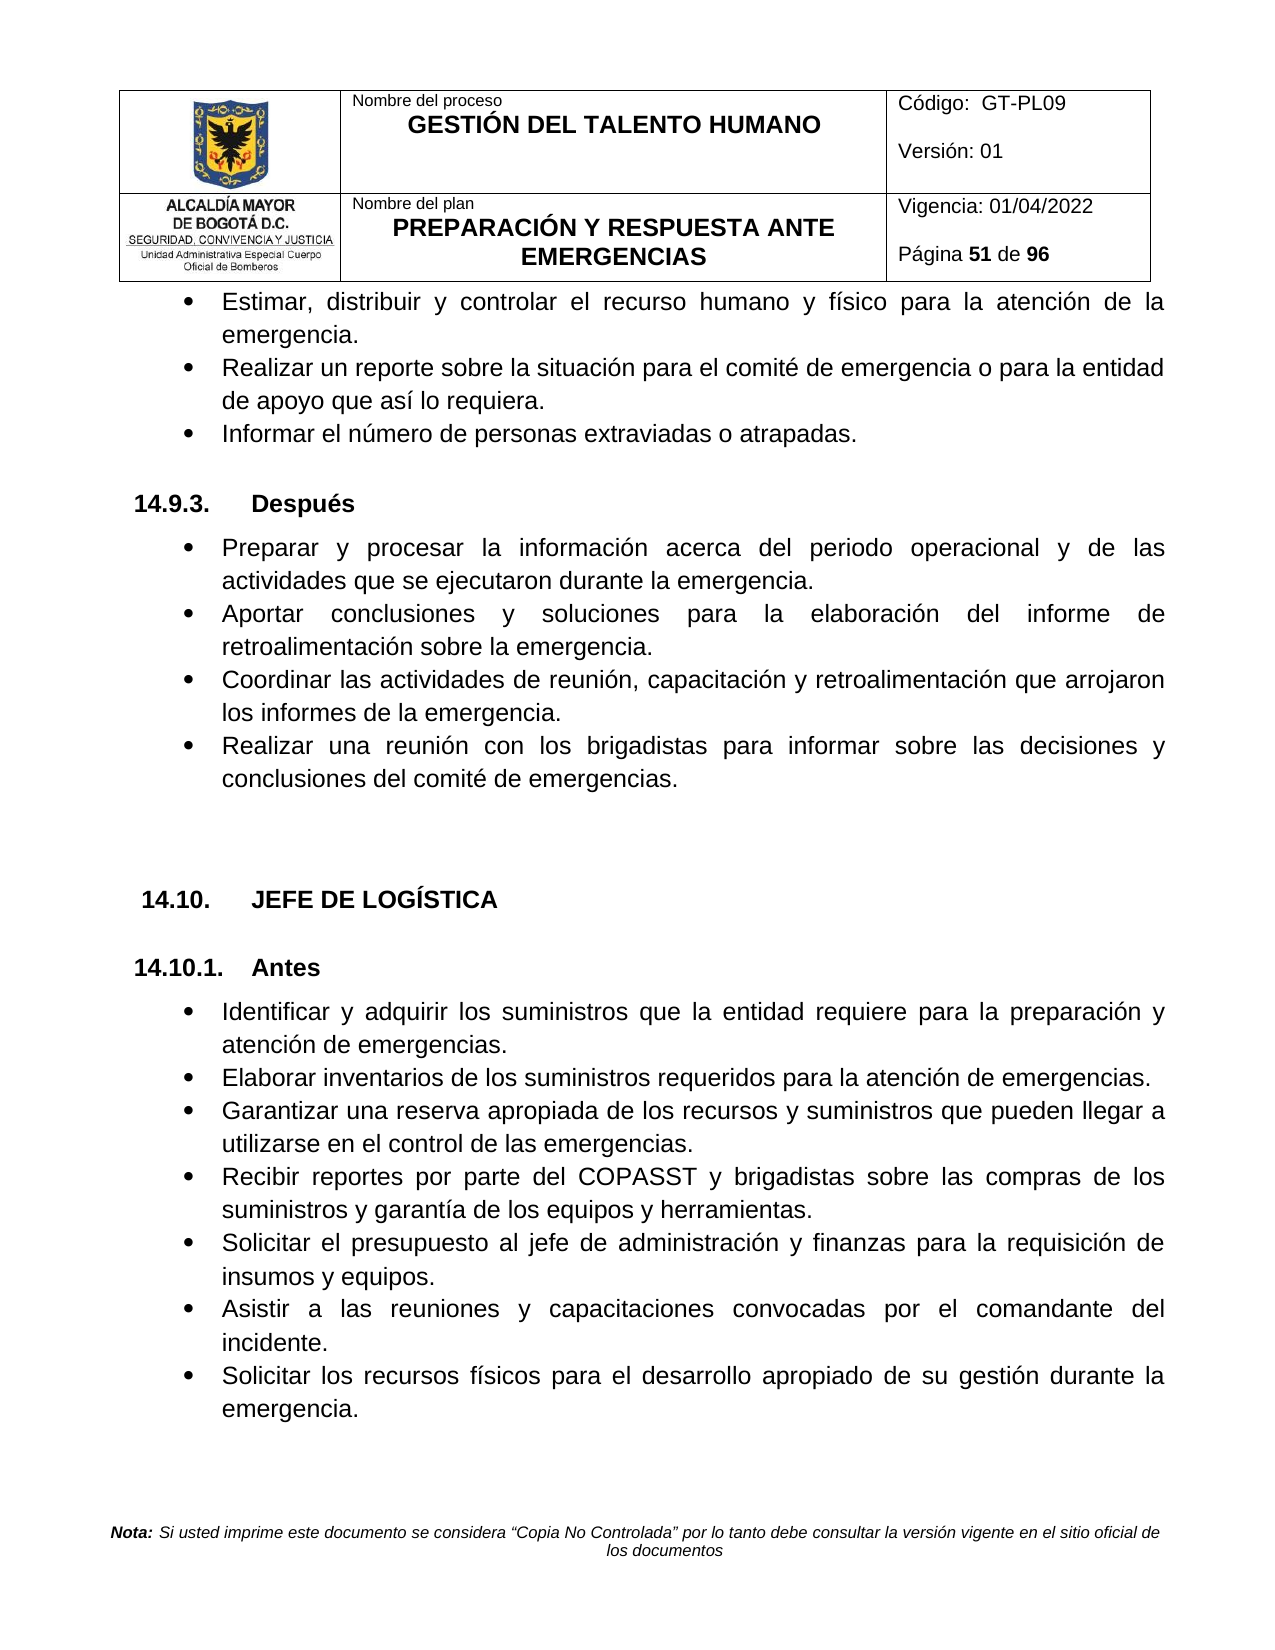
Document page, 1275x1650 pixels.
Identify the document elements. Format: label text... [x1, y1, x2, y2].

list Preparar y procesar la información acerca del periodo operacional y de las actividades que se ejecutaron durante la emergencia. [184, 533, 1167, 595]
list Aportar conclusiones y soluciones para la elaboración del informe de retroalimentación sobre la emergencia. [184, 599, 1167, 661]
list Recibir reportes por parte del COPASST y brigadistas sobre las compras de los suministros y garantía de los equipos y herramientas. [184, 1162, 1167, 1224]
list Solicitar los recursos físicos para el desarrollo apropiado de su gestión durante la emergencia. [184, 1361, 1167, 1422]
list Realizar un reporte sobre la situación para el comité de emergencia o para la entidad de apoyo que así lo requiera. [184, 353, 1167, 414]
list Realizar una reunión con los brigadistas para informar sobre las decisiones y conclusiones del comité de emergencias. [184, 731, 1167, 793]
list Estimar, distribuir y controlar el recurso humano y físico para la atención de la emergencia. [184, 148, 1167, 348]
list Elaborar inventarios de los suministros requeridos para la atención de emergencias. [184, 1063, 1167, 1092]
list Coordinar las actividades de reunión, capacitación y retroalimentación que arrojaron los informes de la emergencia. [184, 665, 1167, 727]
list Asistir a las reuniones y capacitaciones convocadas por el comandante del incidente. [184, 1294, 1167, 1356]
picture [124, 194, 184, 274]
list Solicitar el presupuesto al jefe de administración y finanzas para la requisición de insumos y equipos. [184, 1228, 1167, 1290]
subtitle Antes [133, 953, 1167, 982]
list Identificar y adquirir los suministros que la entidad requiere para la preparación y atención de emergencias. [184, 997, 1167, 1059]
subtitle JEFE DE LOGÍSTICA [141, 885, 1167, 913]
list Garantizar una reserva apropiada de los recursos y suministros que pueden llegar a utilizarse en el control de las emergencias. [184, 1096, 1167, 1158]
list Informar el número de personas extraviadas o atrapadas. [184, 419, 1167, 448]
picture [124, 98, 335, 193]
subtitle Después [133, 489, 1167, 518]
